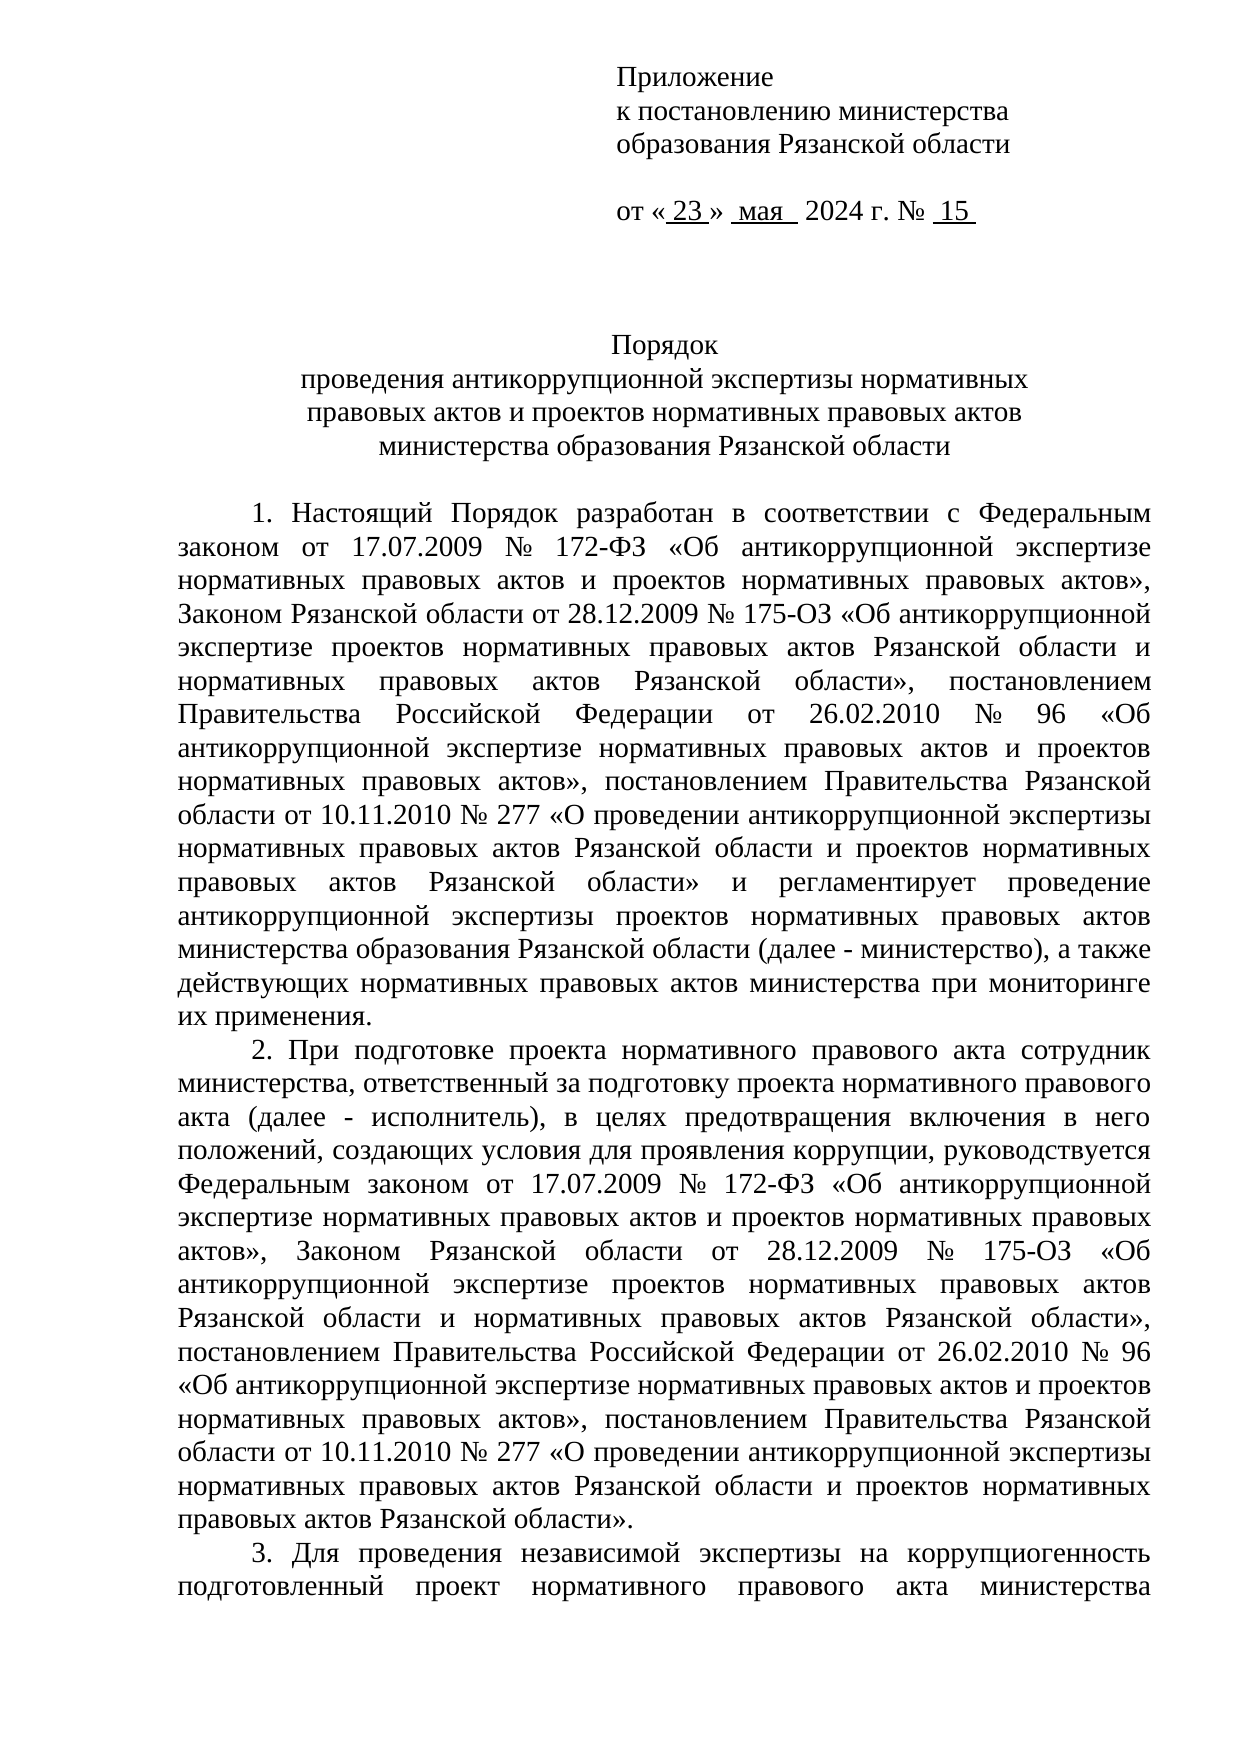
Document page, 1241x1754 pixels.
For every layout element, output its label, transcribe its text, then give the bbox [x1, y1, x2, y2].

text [177, 1535, 1152, 1602]
table_header Приложение к постановлению министерства образования Рязанской области от « 23 » мая 2024 г. № 15 [605, 59, 1135, 260]
text проведения антикоррупционной экспертизы нормативных [177, 361, 1152, 394]
text 1. Настоящий Порядок разработан в соответствии с Федеральным законом от 17.07.2009 № 172-ФЗ «Об антикоррупционной экспертизе нормативных правовых актов и проектов нормативных правовых актов», Законом Рязанской области от 28.12.2009 № 175-ОЗ «Об антикоррупционной экспертизе проектов нормативных правовых актов Рязанской области и нормативных правовых актов Рязанской области», постановлением Правительства Российской Федерации от 26.02.2010 № 96 «Об антикоррупционной экспертизе нормативных правовых актов и проектов нормативных правовых актов», постановлением Правительства Рязанской области от 10.11.2010 № 277 «О проведении антикоррупционной экспертизы нормативных правовых актов Рязанской области и проектов нормативных правовых актов Рязанской области» и регламентирует проведение антикоррупционной экспертизы проектов нормативных правовых актов министерства образования Рязанской области (далее - министерство), а также действующих нормативных правовых актов министерства при мониторинге их применения. [177, 495, 1152, 1032]
text министерства образования Рязанской области [177, 428, 1152, 462]
text Порядок [177, 327, 1152, 361]
text 2. При подготовке проекта нормативного правового акта сотрудник министерства, ответственный за подготовку проекта нормативного правового акта (далее - исполнитель), в целях предотвращения включения в него положений, создающих условия для проявления коррупции, руководствуется Федеральным законом от 17.07.2009 № 172-ФЗ «Об антикоррупционной экспертизе нормативных правовых актов и проектов нормативных правовых актов», Законом Рязанской области от 28.12.2009 № 175-ОЗ «Об антикоррупционной экспертизе проектов нормативных правовых актов Рязанской области и нормативных правовых актов Рязанской области», постановлением Правительства Российской Федерации от 26.02.2010 № 96 «Об антикоррупционной экспертизе нормативных правовых актов и проектов нормативных правовых актов», постановлением Правительства Рязанской области от 10.11.2010 № 277 «О проведении антикоррупционной экспертизы нормативных правовых актов Рязанской области и проектов нормативных правовых актов Рязанской области». [177, 1032, 1152, 1535]
text правовых актов и проектов нормативных правовых актов [177, 394, 1152, 428]
